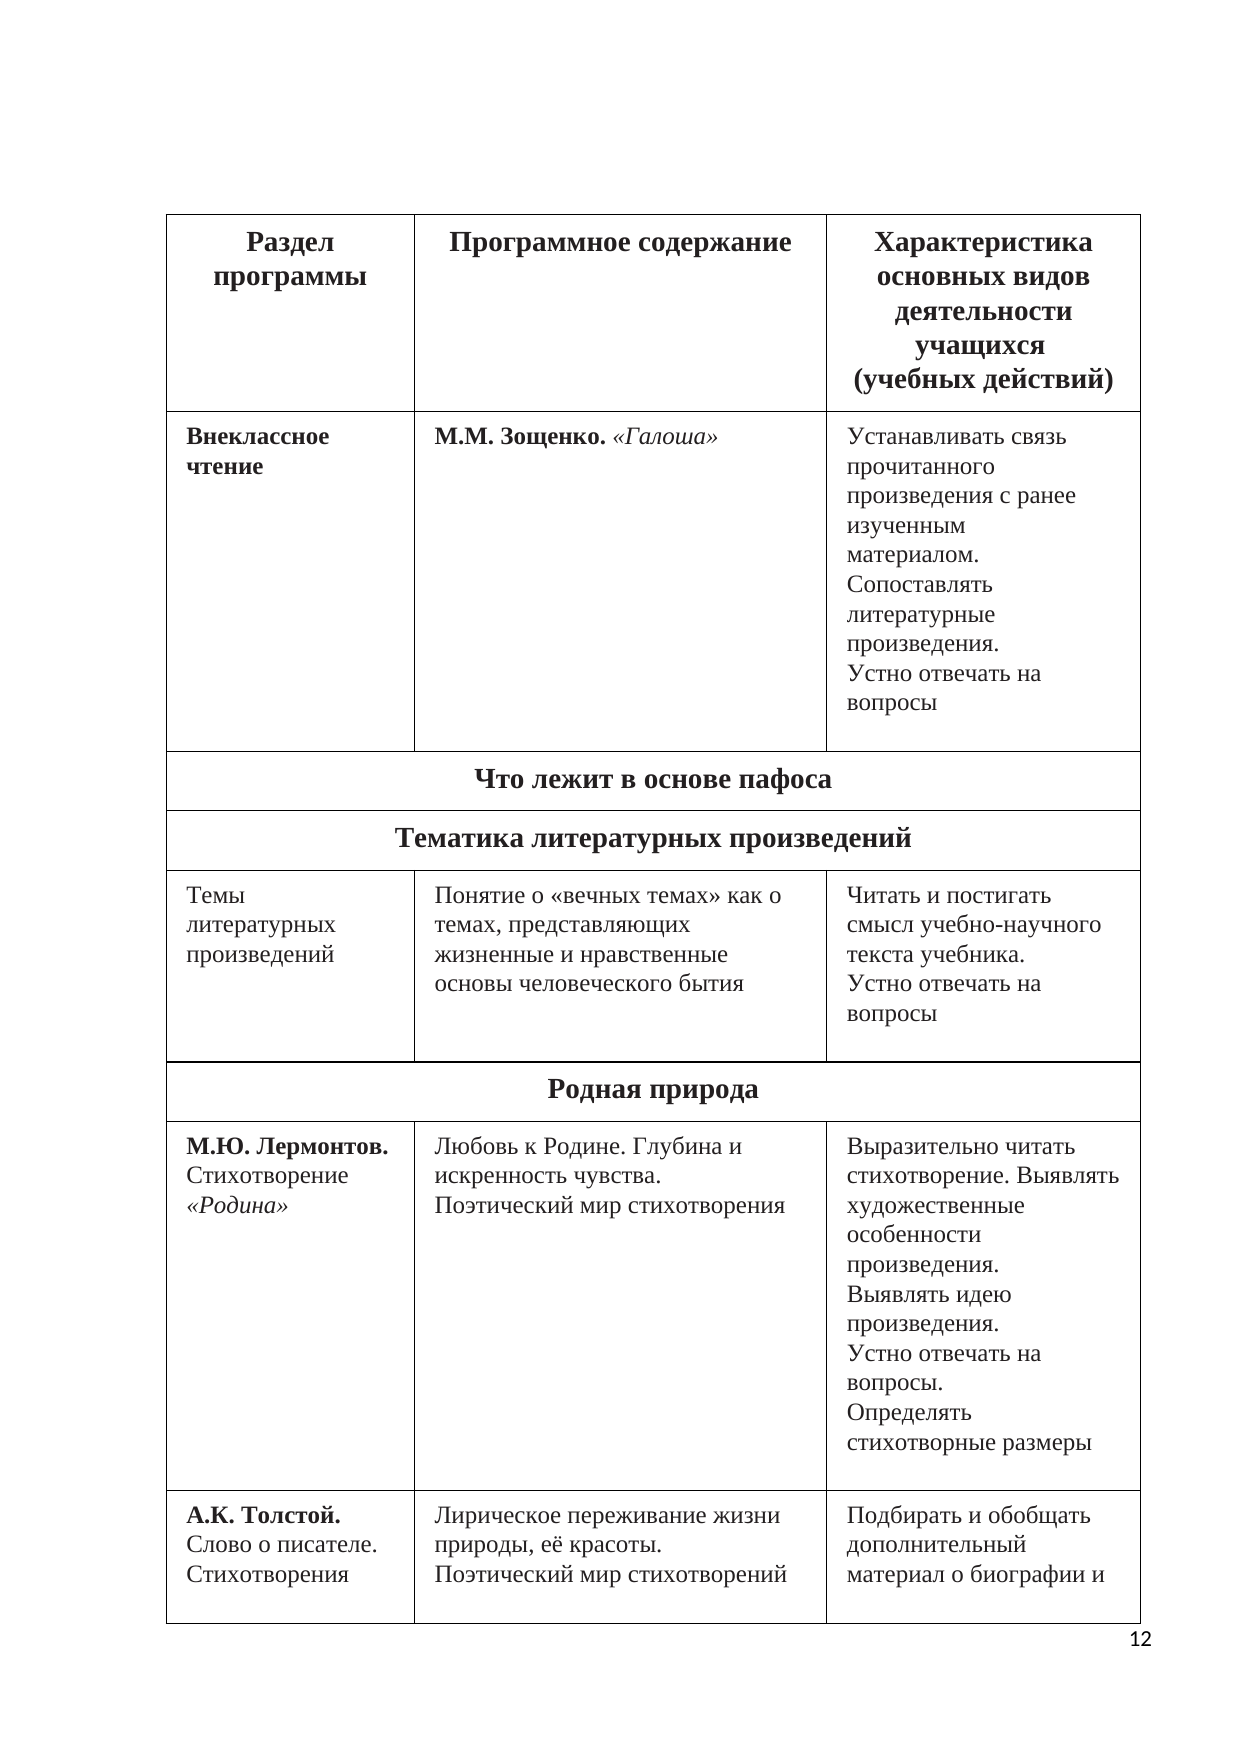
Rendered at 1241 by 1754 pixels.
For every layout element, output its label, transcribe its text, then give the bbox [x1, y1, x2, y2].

table_header Раздел программы [167, 215, 414, 411]
table_cell Темы литературных произведений [167, 871, 414, 1061]
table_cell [415, 1491, 826, 1623]
table_cell Что лежит в основе пафоса [167, 752, 1140, 810]
table_cell Внеклассное чтение [167, 412, 414, 751]
table_cell Родная природа [167, 1063, 1140, 1121]
table_cell М.Ю. Лермонтов. Стихотворение «Родина» [167, 1122, 414, 1490]
table_cell Читать и постигать смысл учебно-научного текста учебника. Устно отвечать на вопросы [827, 871, 1140, 1061]
table_header Программное содержание [415, 215, 826, 411]
table_cell Выразительно читать стихотворение. Выявлять художественные особенности произведения. Выявлять идею произведения. Устно отвечать на вопросы. Определять стихотворные размеры [827, 1122, 1140, 1490]
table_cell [827, 1491, 1140, 1623]
table_cell М.М. Зощенко. «Галоша» [415, 412, 826, 751]
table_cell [167, 1491, 414, 1623]
table_cell Любовь к Родине. Глубина и искренность чувства. Поэтический мир стихотворения [415, 1122, 826, 1490]
table_cell Понятие о «вечных темах» как о темах, представляющих жизненные и нравственные основы человеческого бытия [415, 871, 826, 1061]
table_cell Тематика литературных произведений [167, 811, 1140, 870]
table_header Характеристика основных видов деятельности учащихся (учебных действий) [827, 215, 1140, 411]
table_cell Устанавливать связь прочитанного произведения с ранее изученным материалом. Сопоставлять литературные произведения. Устно отвечать на вопросы [827, 412, 1140, 751]
